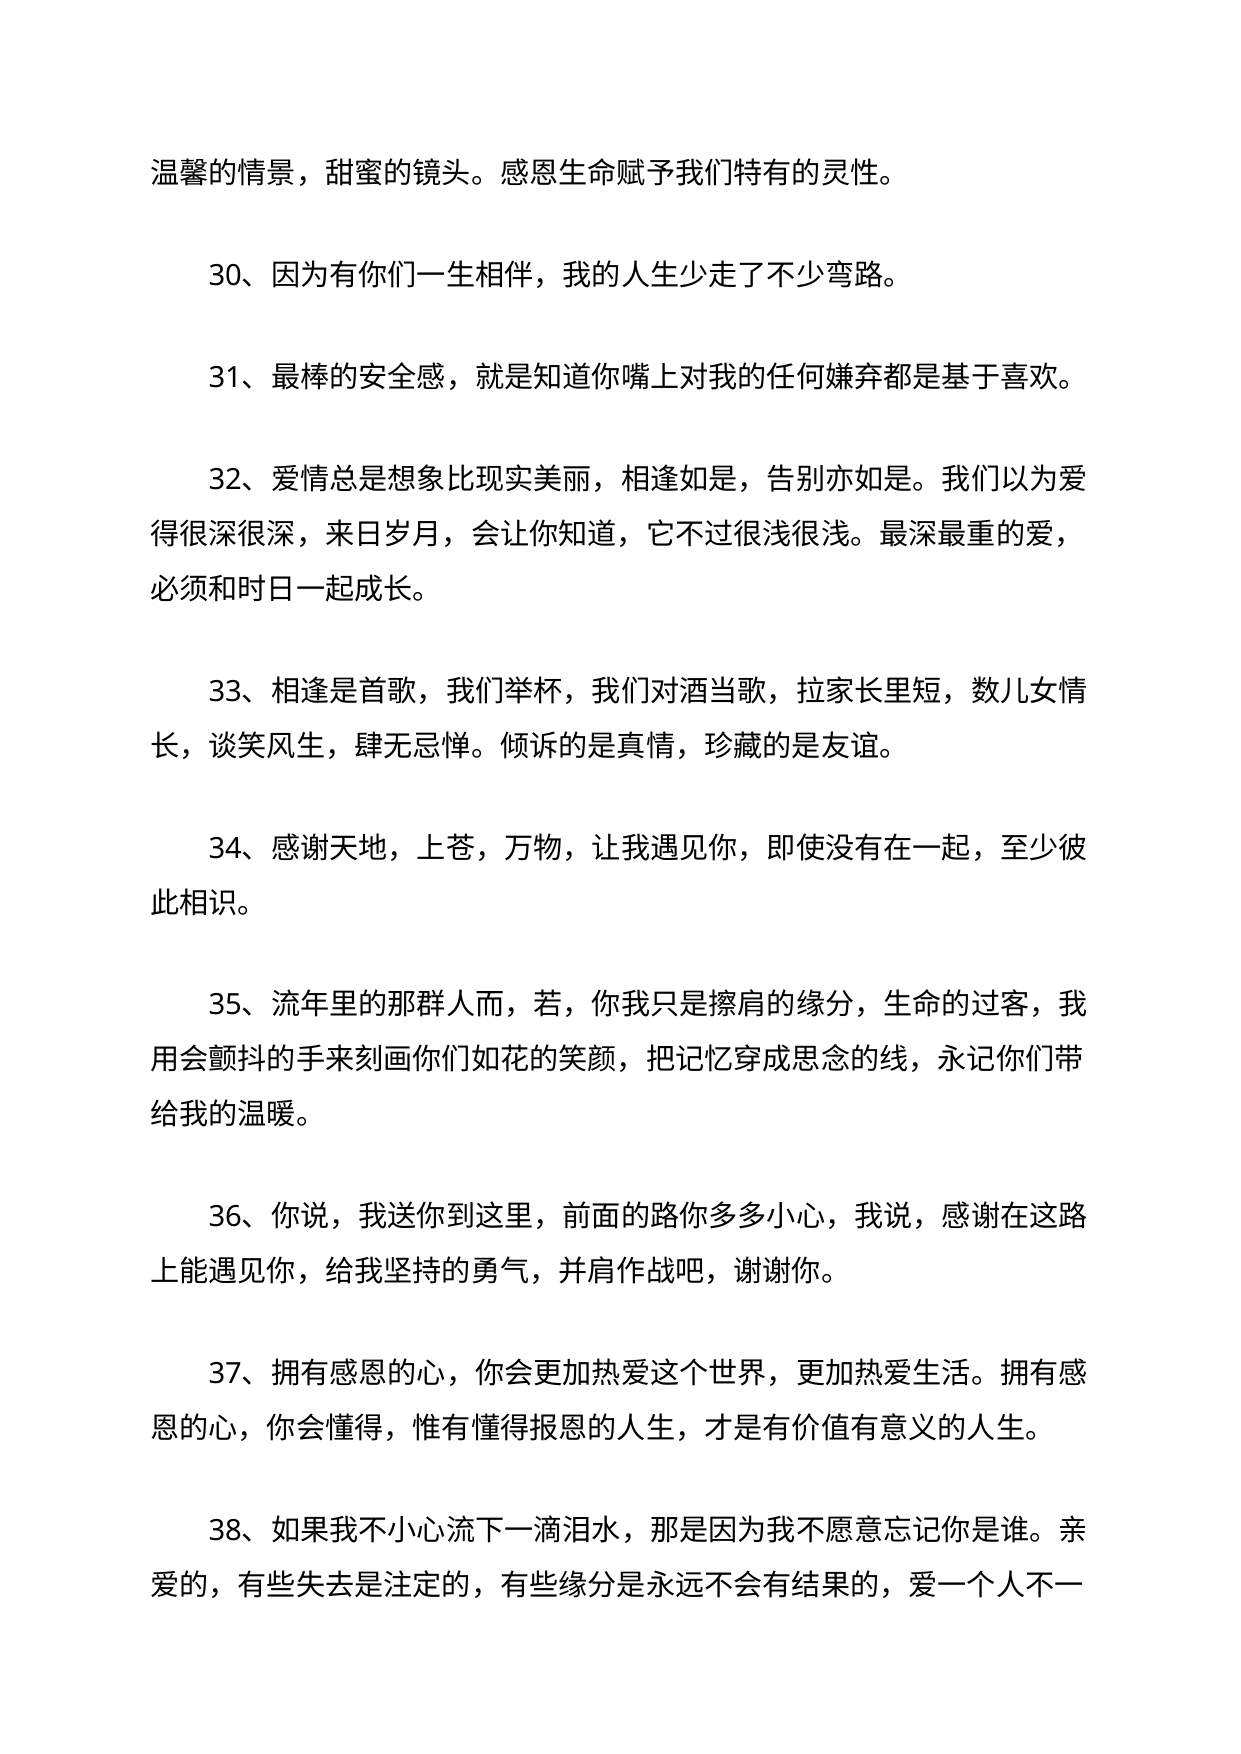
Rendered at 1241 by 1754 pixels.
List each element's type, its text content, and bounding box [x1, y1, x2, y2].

text 37、拥有感恩的心，你会更加热爱这个世界，更加热爱生活。拥有感恩的心，你会懂得，惟有懂得报恩的人生，才是有价值有意义的人生。 [150, 1349, 1090, 1447]
text 34、感谢天地，上苍，万物，让我遇见你，即使没有在一起，至少彼此相识。 [150, 824, 1090, 921]
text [150, 1506, 1090, 1603]
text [150, 150, 1090, 192]
text 30、因为有你们一生相伴，我的人生少走了不少弯路。 [150, 252, 1090, 294]
text 32、爱情总是想象比现实美丽，相逢如是，告别亦如是。我们以为爱得很深很深，来日岁月，会让你知道，它不过很浅很浅。最深最重的爱，必须和时日一起成长。 [150, 456, 1090, 608]
text 31、最棒的安全感，就是知道你嘴上对我的任何嫌弃都是基于喜欢。 [150, 354, 1090, 396]
text 35、流年里的那群人而，若，你我只是擦肩的缘分，生命的过客，我用会颤抖的手来刻画你们如花的笑颜，把记忆穿成思念的线，永记你们带给我的温暖。 [150, 981, 1090, 1133]
text 33、相逢是首歌，我们举杯，我们对酒当歌，拉家长里短，数儿女情长，谈笑风生，肆无忌惮。倾诉的是真情，珍藏的是友谊。 [150, 667, 1090, 765]
text 36、你说，我送你到这里，前面的路你多多小心，我说，感谢在这路上能遇见你，给我坚持的勇气，并肩作战吧，谢谢你。 [150, 1193, 1090, 1290]
